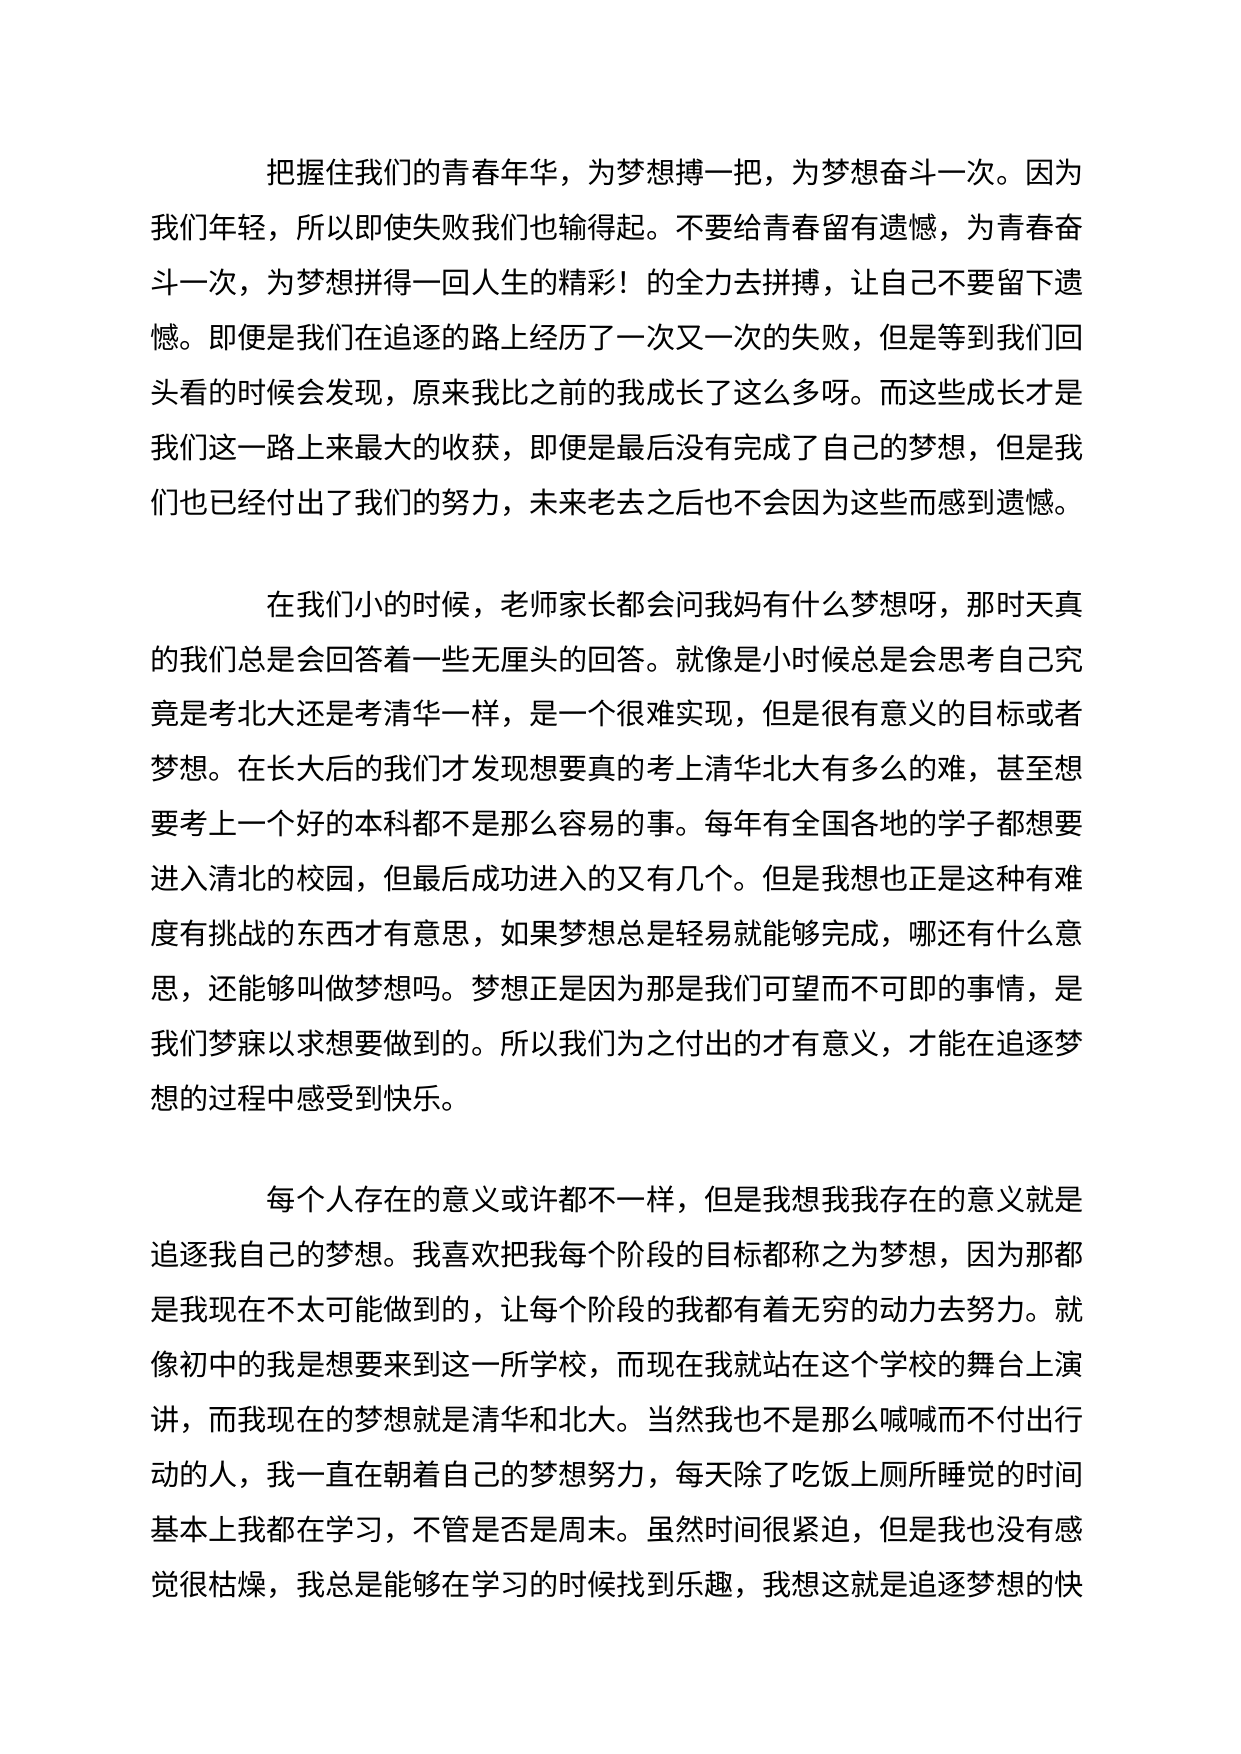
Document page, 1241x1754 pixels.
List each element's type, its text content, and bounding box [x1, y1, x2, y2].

text 把握住我们的青春年华，为梦想搏一把，为梦想奋斗一次。因为我们年轻，所以即使失败我们也输得起。不要给青春留有遗憾，为青春奋斗一次，为梦想拼得一回人生的精彩！的全力去拼搏，让自己不要留下遗憾。即便是我们在追逐的路上经历了一次又一次的失败，但是等到我们回头看的时候会发现，原来我比之前的我成长了这么多呀。而这些成长才是我们这一路上来最大的收获，即便是最后没有完成了自己的梦想，但是我们也已经付出了我们的努力，未来老去之后也不会因为这些而感到遗憾。 [150, 150, 1090, 522]
text 在我们小的时候，老师家长都会问我妈有什么梦想呀，那时天真的我们总是会回答着一些无厘头的回答。就像是小时候总是会思考自己究竟是考北大还是考清华一样，是一个很难实现，但是很有意义的目标或者梦想。在长大后的我们才发现想要真的考上清华北大有多么的难，甚至想要考上一个好的本科都不是那么容易的事。每年有全国各地的学子都想要进入清北的校园，但最后成功进入的又有几个。但是我想也正是这种有难度有挑战的东西才有意思，如果梦想总是轻易就能够完成，哪还有什么意思，还能够叫做梦想吗。梦想正是因为那是我们可望而不可即的事情，是我们梦寐以求想要做到的。所以我们为之付出的才有意义，才能在追逐梦想的过程中感受到快乐。 [150, 581, 1090, 1117]
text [150, 1177, 1090, 1603]
